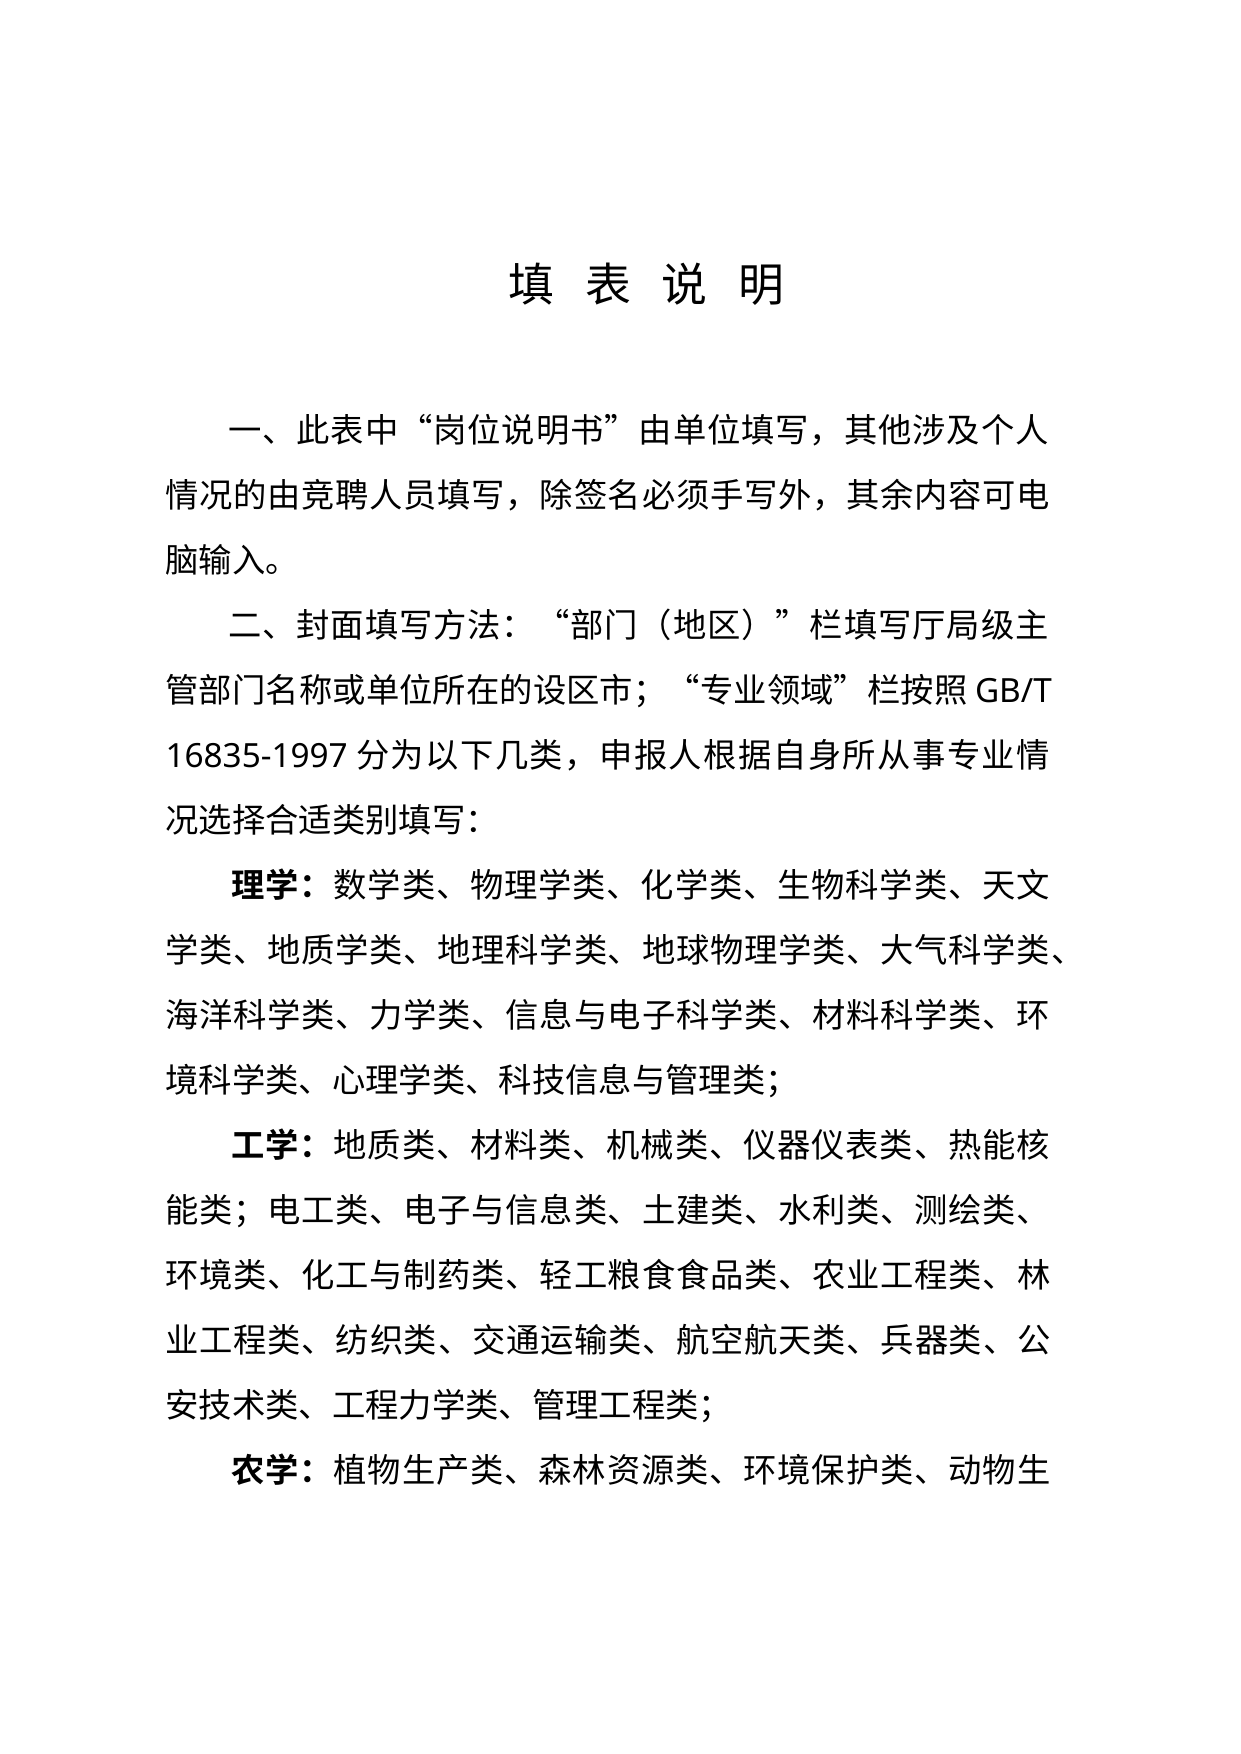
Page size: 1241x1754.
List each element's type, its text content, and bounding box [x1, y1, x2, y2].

text 二、封面填写方法：“部门（地区）”栏填写厅局级主管部门名称或单位所在的设区市；“专业领域”栏按照GB/T 16835-1997分为以下几类，申报人根据自身所从事专业情况选择合适类别填写： [165, 590, 1052, 850]
text 工学：地质类、材料类、机械类、仪器仪表类、热能核能类；电工类、电子与信息类、土建类、水利类、测绘类、环境类、化工与制药类、轻工粮食食品类、农业工程类、林业工程类、纺织类、交通运输类、航空航天类、兵器类、公安技术类、工程力学类、管理工程类； [165, 1110, 1052, 1435]
text 填 表 说 明 [165, 233, 1052, 330]
text 理学：数学类、物理学类、化学类、生物科学类、天文学类、地质学类、地理科学类、地球物理学类、大气科学类、海洋科学类、力学类、信息与电子科学类、材料科学类、环境科学类、心理学类、科技信息与管理类； [165, 850, 1052, 1110]
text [165, 1435, 1052, 1500]
text 一、此表中“岗位说明书”由单位填写，其他涉及个人情况的由竞聘人员填写，除签名必须手写外，其余内容可电脑输入。 [165, 395, 1052, 590]
